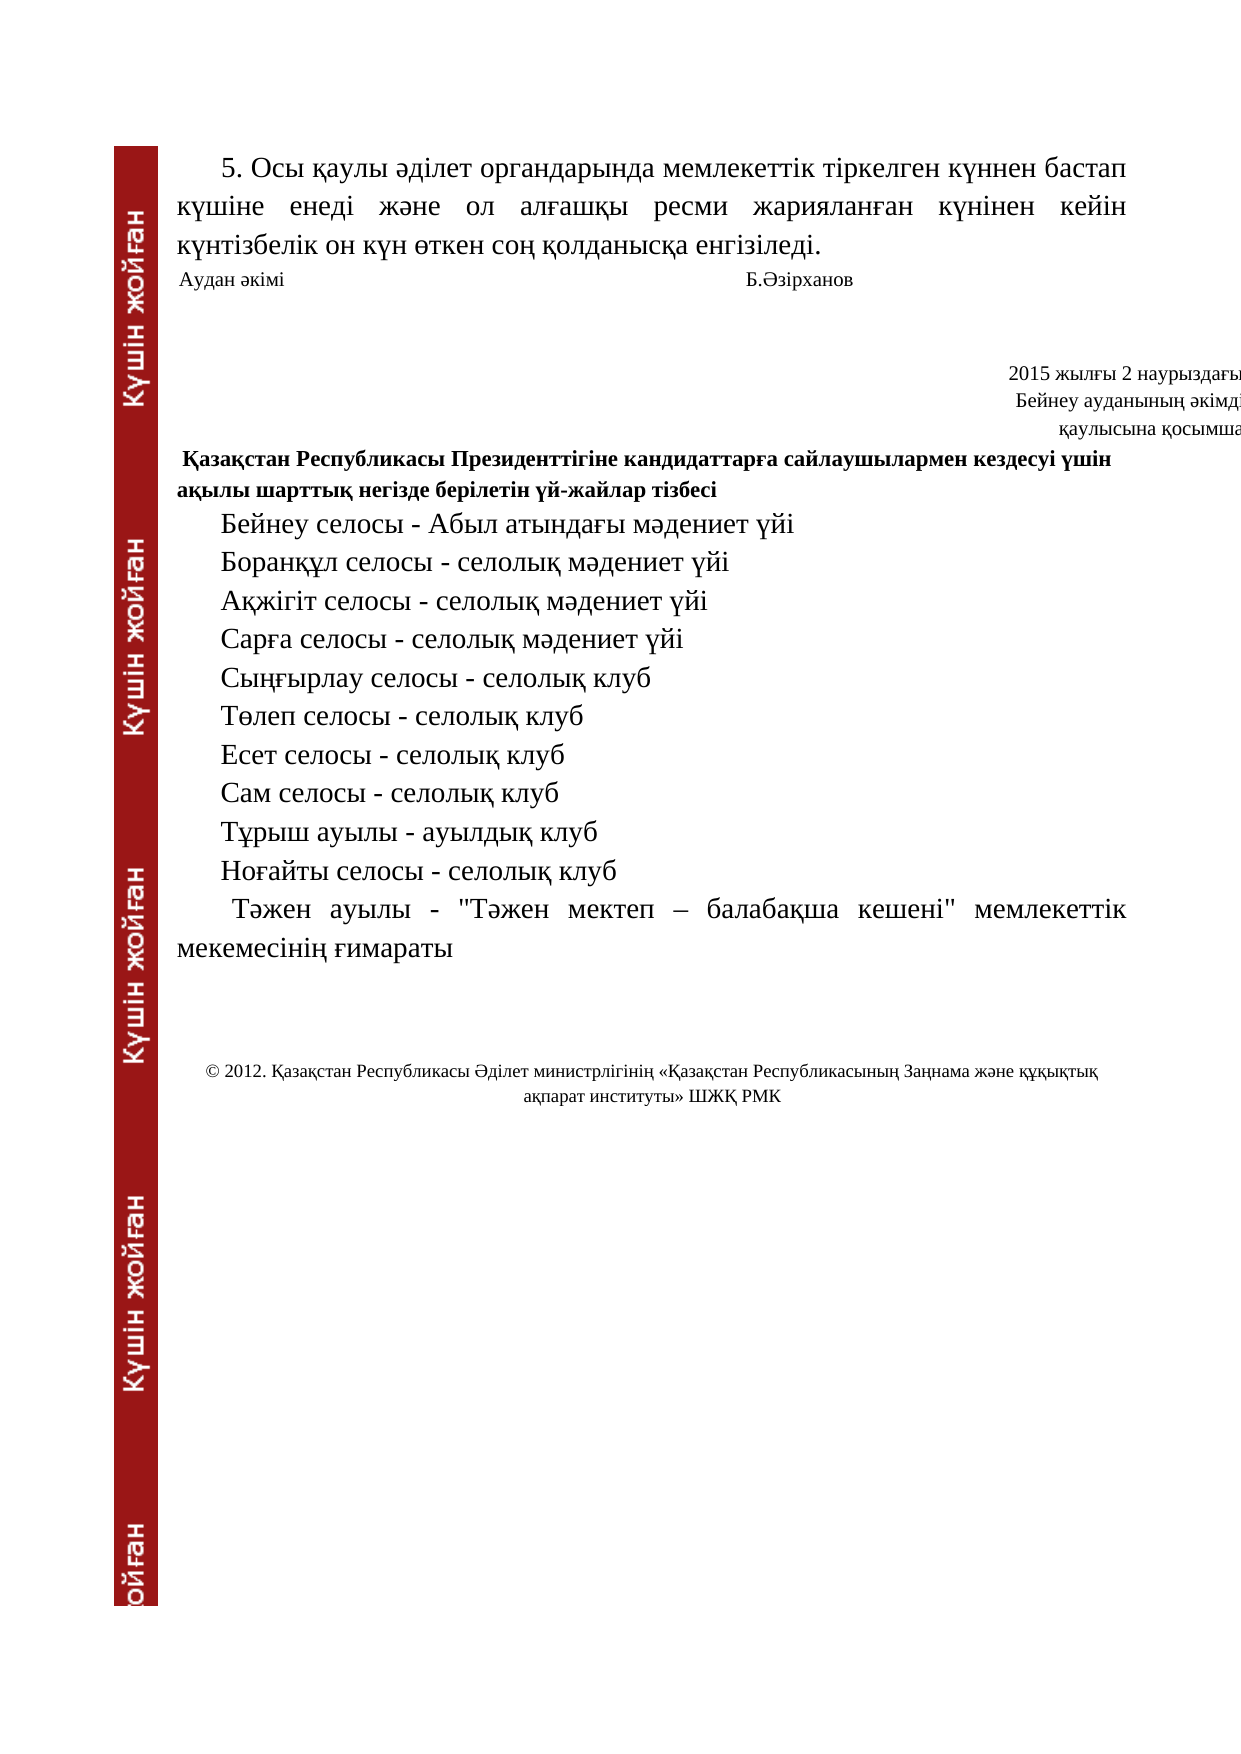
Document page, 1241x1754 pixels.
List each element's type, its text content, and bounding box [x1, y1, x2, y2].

picture [114, 963, 158, 1060]
picture [114, 771, 158, 776]
text Сарға селосы - селолық мәдениет үйі [112, 621, 1128, 655]
picture [114, 655, 158, 660]
picture [114, 616, 158, 621]
text Төлеп селосы - селолық клуб [112, 698, 1128, 732]
picture [114, 299, 158, 359]
picture [114, 1106, 158, 1606]
picture [114, 809, 158, 814]
picture [114, 502, 158, 506]
text Сам селосы - селолық клуб [112, 776, 1128, 809]
picture [114, 693, 158, 698]
text Тұрыш ауылы - ауылдық клуб [112, 814, 1128, 848]
text Қазақстан Республикасы Президенттігіне кандидаттарға сайлаушылармен кездесуі үшін ақылы шарттық негізде берілетін үй-жайлар тізбесі [112, 445, 1128, 502]
picture [114, 886, 158, 891]
picture [114, 261, 158, 266]
text Есет селосы - селолық клуб [112, 737, 1128, 771]
table_header Б.Әзірханов [742, 266, 1240, 299]
picture [114, 848, 158, 853]
text Тәжен ауылы - "Тәжен мектеп – балабақша кешені" мемлекеттік мекемесінің ғимараты [112, 891, 1128, 963]
text Ноғайты селосы - селолық клуб [112, 853, 1128, 886]
text Бейнеу селосы - Абыл атындағы мәдениет үйі [112, 506, 1128, 539]
table_header 2015 жылғы 2 наурыздағы № 39 Бейнеу ауданының әкімдігінің қаулысына қосымша [912, 359, 1240, 445]
text Боранқұл селосы - селолық мәдениет үйі [112, 544, 1128, 578]
picture [114, 578, 158, 583]
picture [114, 539, 158, 544]
table_header [101, 359, 912, 445]
picture [114, 732, 158, 737]
picture [114, 146, 158, 150]
text Сыңғырлау селосы - селолық клуб [112, 660, 1128, 693]
text © 2012. Қазақстан Республикасы Әділет министрлігінің «Қазақстан Республикасының Заңнама және құқықтық ақпарат институты» ШЖҚ РМК [112, 1060, 1128, 1106]
text Ақжігіт селосы - селолық мәдениет үйі [112, 583, 1128, 616]
text 5. Осы қаулы әділет органдарында мемлекеттік тіркелген күннен бастап күшіне енеді және ол алғашқы ресми жарияланған күнінен кейін күнтізбелік он күн өткен соң қолданысқа енгізіледі. [112, 150, 1128, 261]
table_header Аудан әкімі [101, 266, 742, 299]
